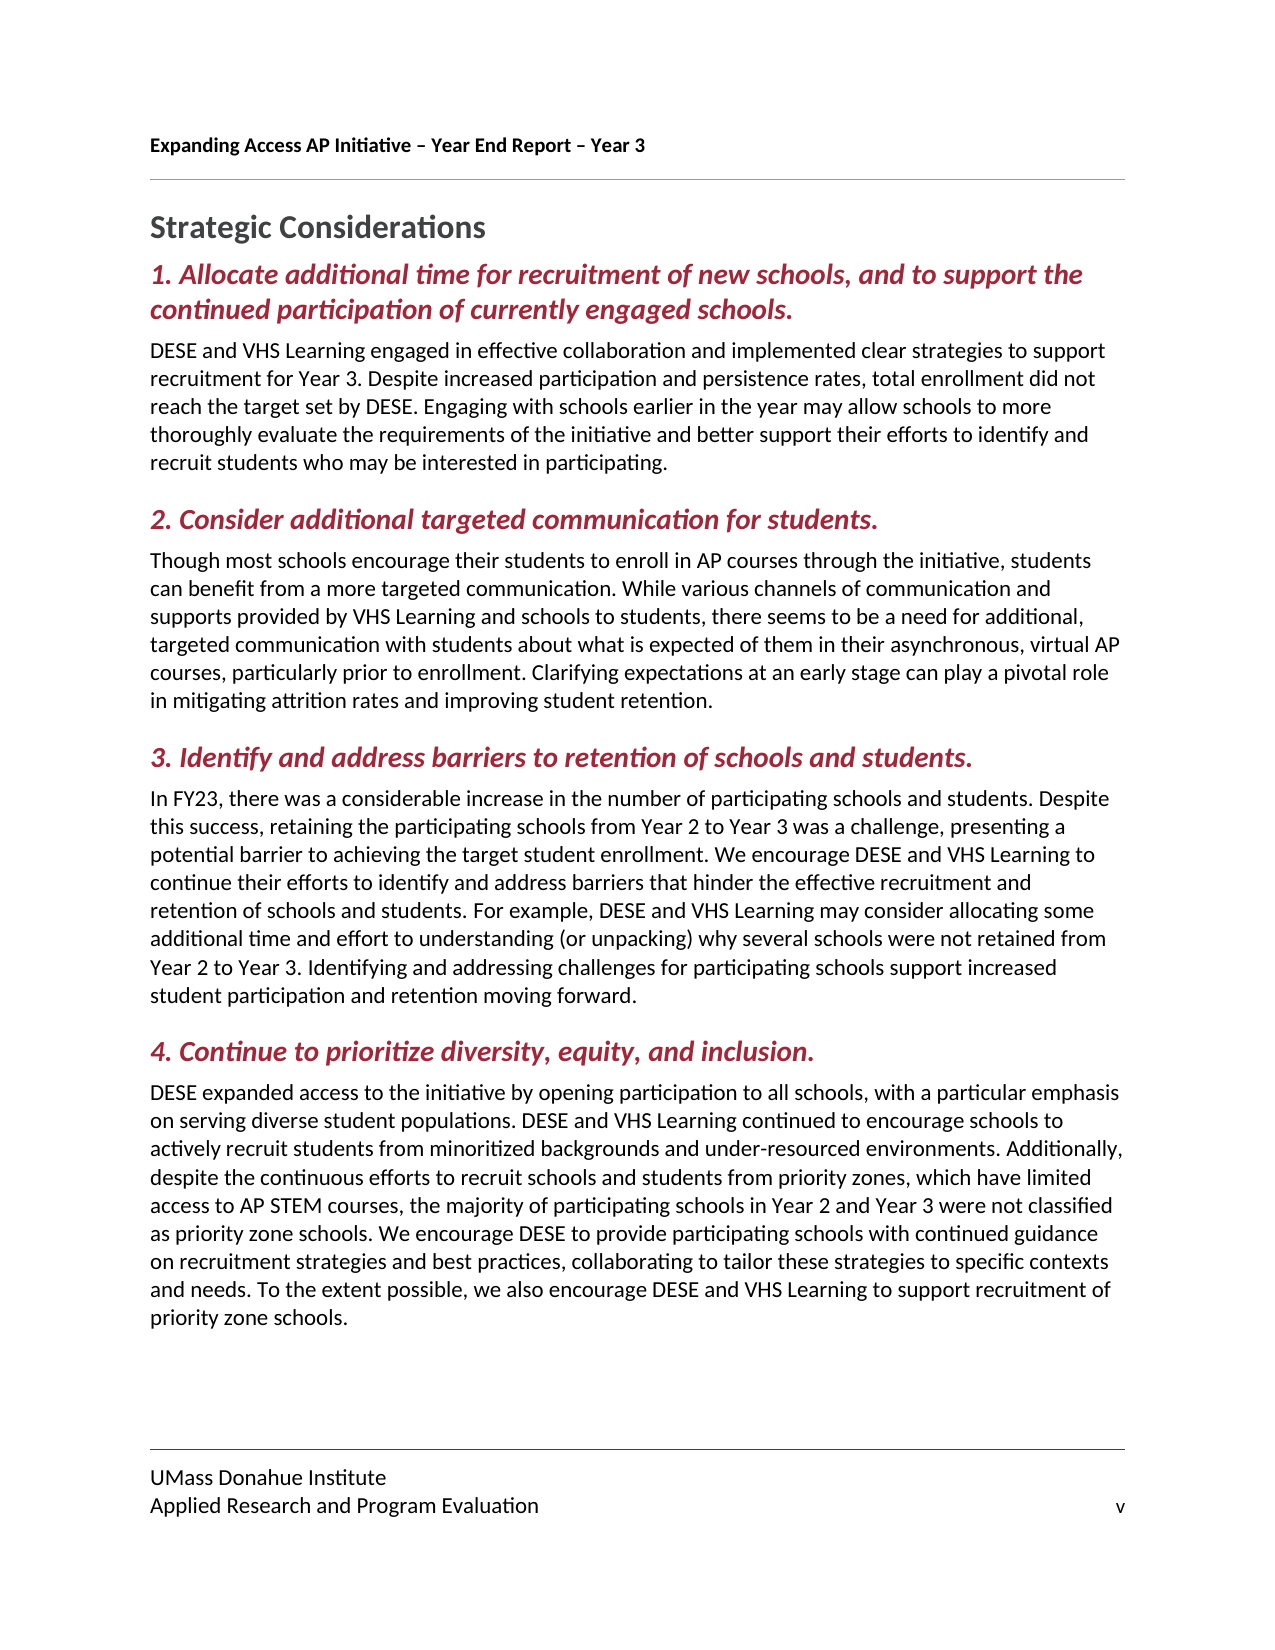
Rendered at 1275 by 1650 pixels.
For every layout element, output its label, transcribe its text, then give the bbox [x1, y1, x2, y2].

text In FY23, there was a considerable increase in the number of participating schools and students. Despite this success, retaining the participating schools from Year 2 to Year 3 was a challenge, presenting a potential barrier to achieving the target student enrollment. We encourage DESE and VHS Learning to continue their efforts to identify and address barriers that hinder the effective recruitment and retention of schools and students. For example, DESE and VHS Learning may consider allocating some additional time and effort to understanding (or unpacking) why several schools were not retained from Year 2 to Year 3. Identifying and addressing challenges for participating schools support increased student participation and retention moving forward. [150, 784, 1125, 1009]
subtitle Strategic Considerations [150, 207, 1125, 247]
text Though most schools encourage their students to enroll in AP courses through the initiative, students can benefit from a more targeted communication. While various channels of communication and supports provided by VHS Learning and schools to students, there seems to be a need for additional, targeted communication with students about what is expected of them in their asynchronous, virtual AP courses, particularly prior to enrollment. Clarifying expectations at an early stage can play a pivotal role in mitigating attrition rates and improving student retention. [150, 546, 1125, 714]
text DESE and VHS Learning engaged in effective collaboration and implemented clear strategies to support recruitment for Year 3. Despite increased participation and persistence rates, total enrollment did not reach the target set by DESE. Engaging with schools earlier in the year may allow schools to more thoroughly evaluate the requirements of the initiative and better support their efforts to identify and recruit students who may be interested in participating. [150, 336, 1125, 476]
text DESE expanded access to the initiative by opening participation to all schools, with a particular emphasis on serving diverse student populations. DESE and VHS Learning continued to encourage schools to actively recruit students from minoritized backgrounds and under-resourced environments. Additionally, despite the continuous efforts to recruit schools and students from priority zones, which have limited access to AP STEM courses, the majority of participating schools in Year 2 and Year 3 were not classified as priority zone schools. We encourage DESE to provide participating schools with continued guidance on recruitment strategies and best practices, collaborating to tailor these strategies to specific contexts and needs. To the extent possible, we also encourage DESE and VHS Learning to support recruitment of priority zone schools. [150, 1078, 1125, 1331]
subtitle 3. Identify and address barriers to retention of schools and students. [150, 739, 1125, 774]
subtitle 1. Allocate additional time for recruitment of new schools, and to support the continued participation of currently engaged schools. [150, 256, 1125, 326]
subtitle 2. Consider additional targeted communication for students. [150, 501, 1125, 536]
subtitle 4. Continue to prioritize diversity, equity, and inclusion. [150, 1034, 1125, 1069]
